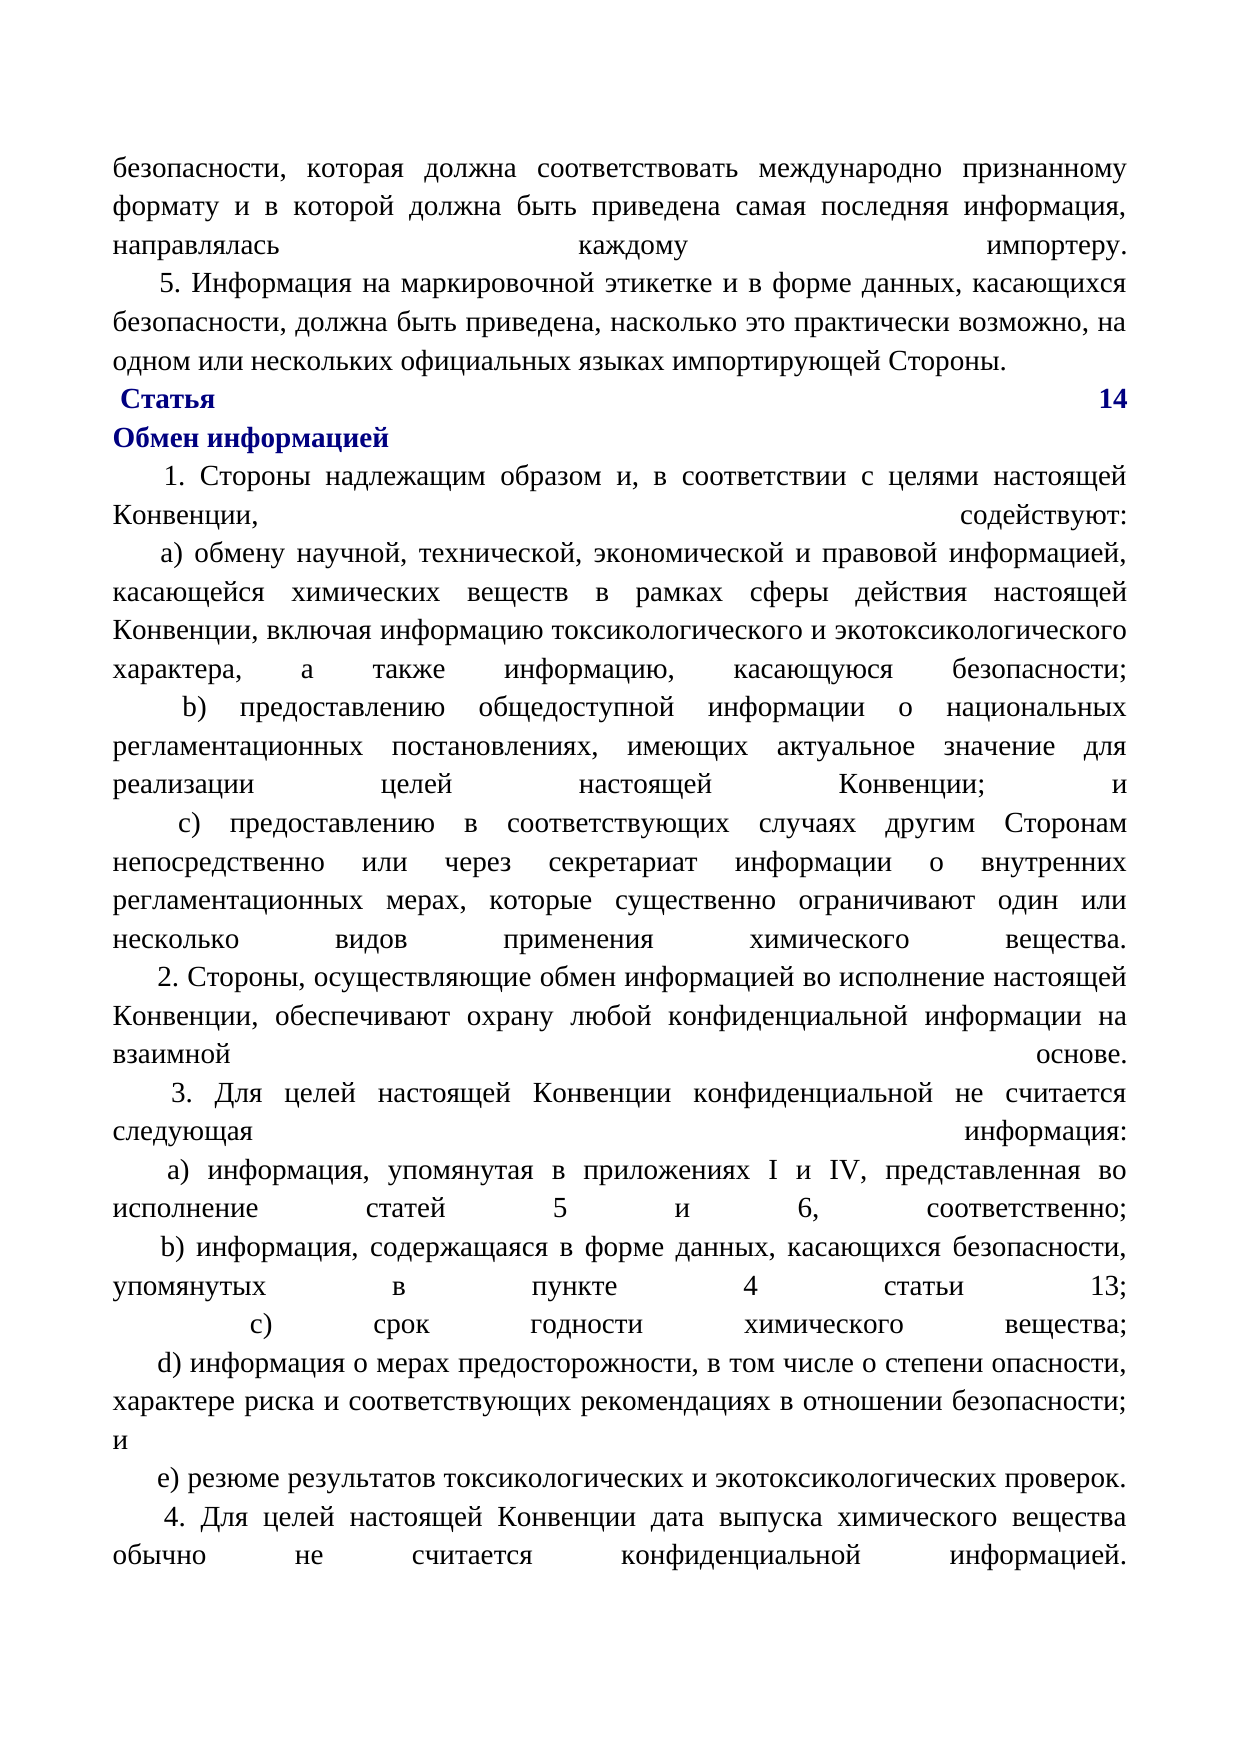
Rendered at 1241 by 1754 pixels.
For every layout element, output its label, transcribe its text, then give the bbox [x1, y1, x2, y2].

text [112, 458, 1128, 1571]
text Статья 14 Обмен информацией [112, 381, 1128, 453]
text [112, 150, 1128, 376]
